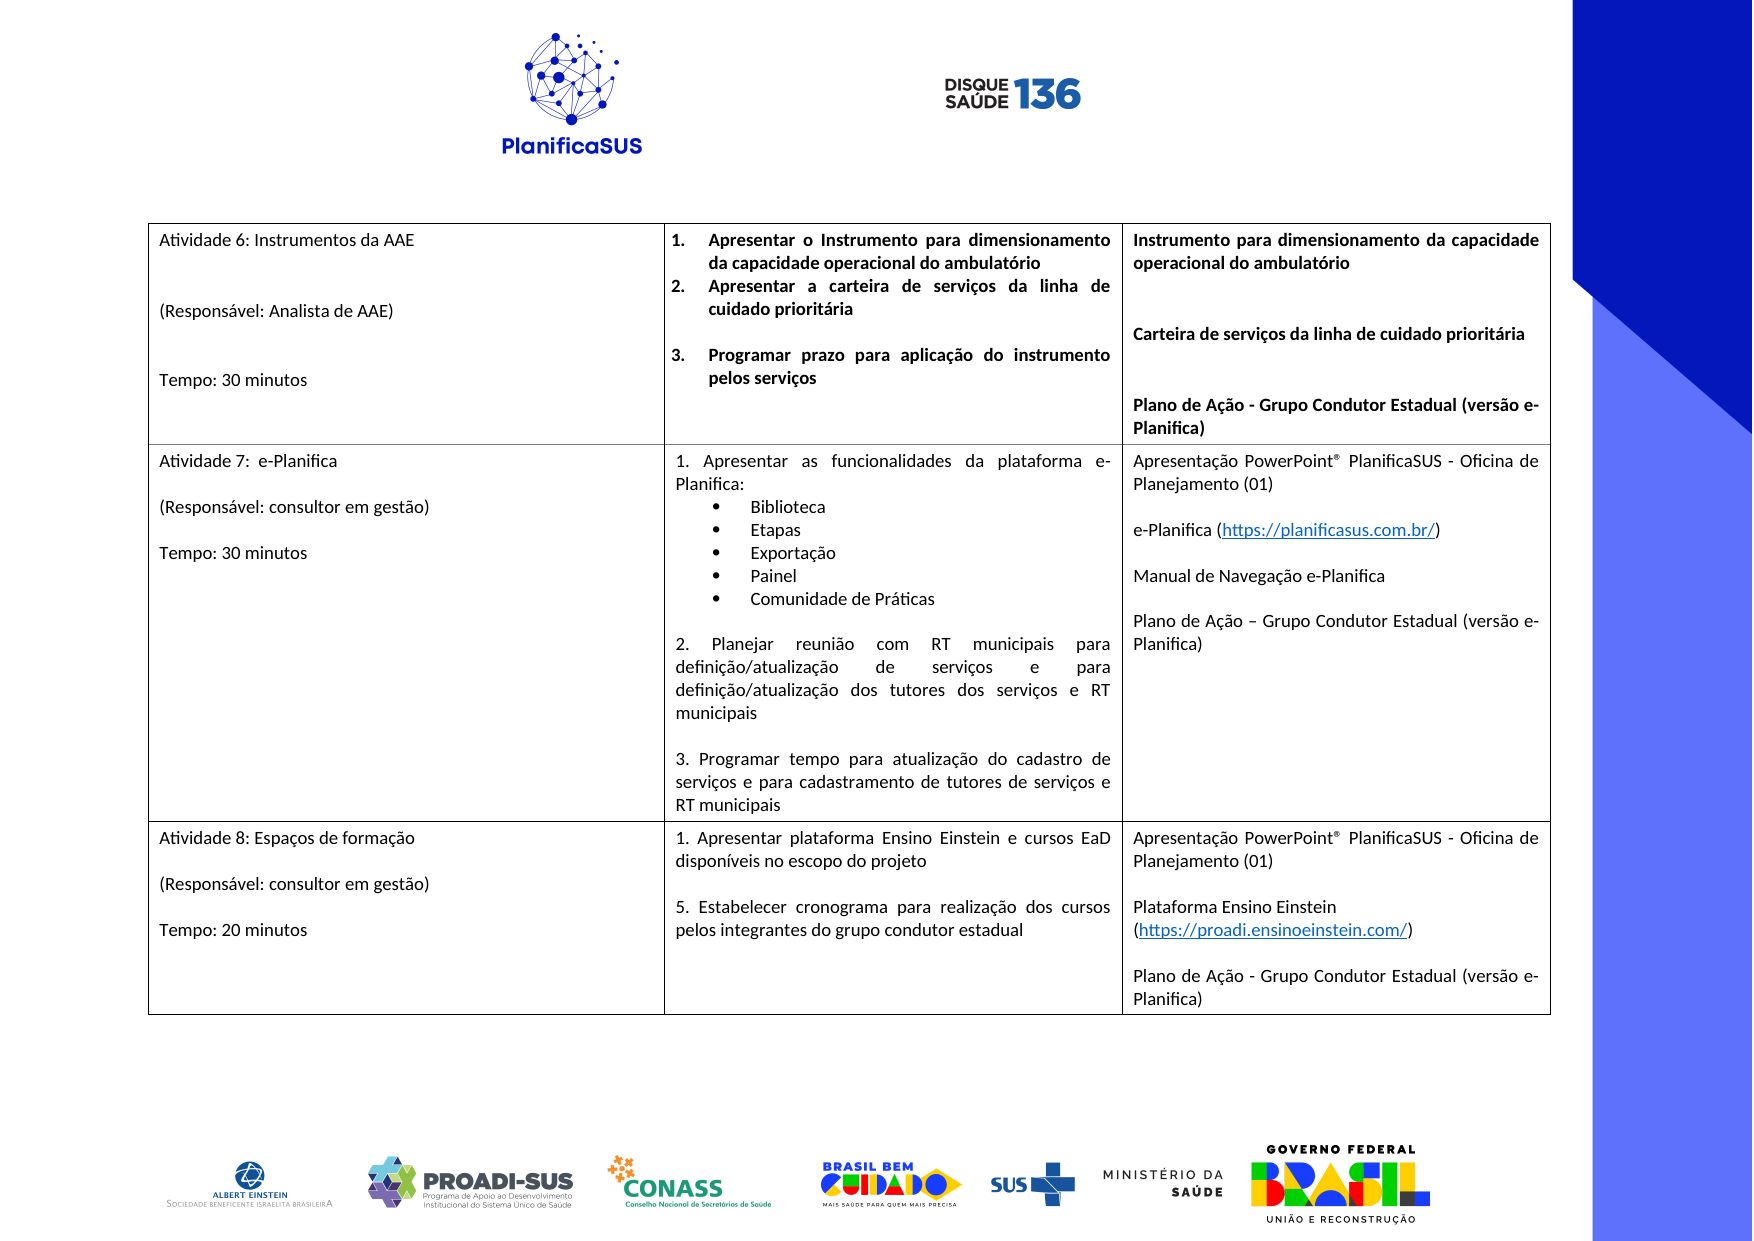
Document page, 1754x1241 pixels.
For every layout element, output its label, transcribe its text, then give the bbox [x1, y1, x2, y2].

table_header Apresentar o Instrumento para dimensionamento da capacidade operacional do ambulatório Apresentar a carteira de serviços da linha de cuidado prioritária Programar prazo para aplicação do instrumento pelos serviços [665, 224, 1122, 443]
table_cell Apresentação PowerPoint® PlanificaSUS - Oficina de Planejamento (01) e-Planifica (https://planificasus.com.br/) Manual de Navegação e-Planifica Plano de Ação – Grupo Condutor Estadual (versão e-Planifica) [1123, 445, 1550, 821]
table_cell Atividade 7: e-Planifica (Responsável: consultor em gestão) Tempo: 30 minutos [149, 445, 664, 821]
table_cell 1. Apresentar as funcionalidades da plataforma e-Planifica: Biblioteca Etapas Exportação Painel Comunidade de Práticas 2. Planejar reunião com RT municipais para definição/atualização de serviços e para definição/atualização dos tutores dos serviços e RT municipais 3. Programar tempo para atualização do cadastro de serviços e para cadastramento de tutores de serviços e RT municipais [665, 445, 1122, 821]
table_header Instrumento para dimensionamento da capacidade operacional do ambulatório Carteira de serviços da linha de cuidado prioritária Plano de Ação - Grupo Condutor Estadual (versão e-Planifica) [1123, 224, 1550, 443]
table_cell 1. Apresentar plataforma Ensino Einstein e cursos EaD disponíveis no escopo do projeto 5. Estabelecer cronograma para realização dos cursos pelos integrantes do grupo condutor estadual [665, 822, 1122, 1014]
picture [0, 0, 1752, 1241]
table_cell Atividade 8: Espaços de formação (Responsável: consultor em gestão) Tempo: 20 minutos [149, 822, 664, 1014]
table_cell Apresentação PowerPoint® PlanificaSUS - Oficina de Planejamento (01) Plataforma Ensino Einstein (https://proadi.ensinoeinstein.com/) Plano de Ação - Grupo Condutor Estadual (versão e-Planifica) [1123, 822, 1550, 1014]
table_header Atividade 6: Instrumentos da AAE (Responsável: Analista de AAE) Tempo: 30 minutos [149, 224, 664, 443]
